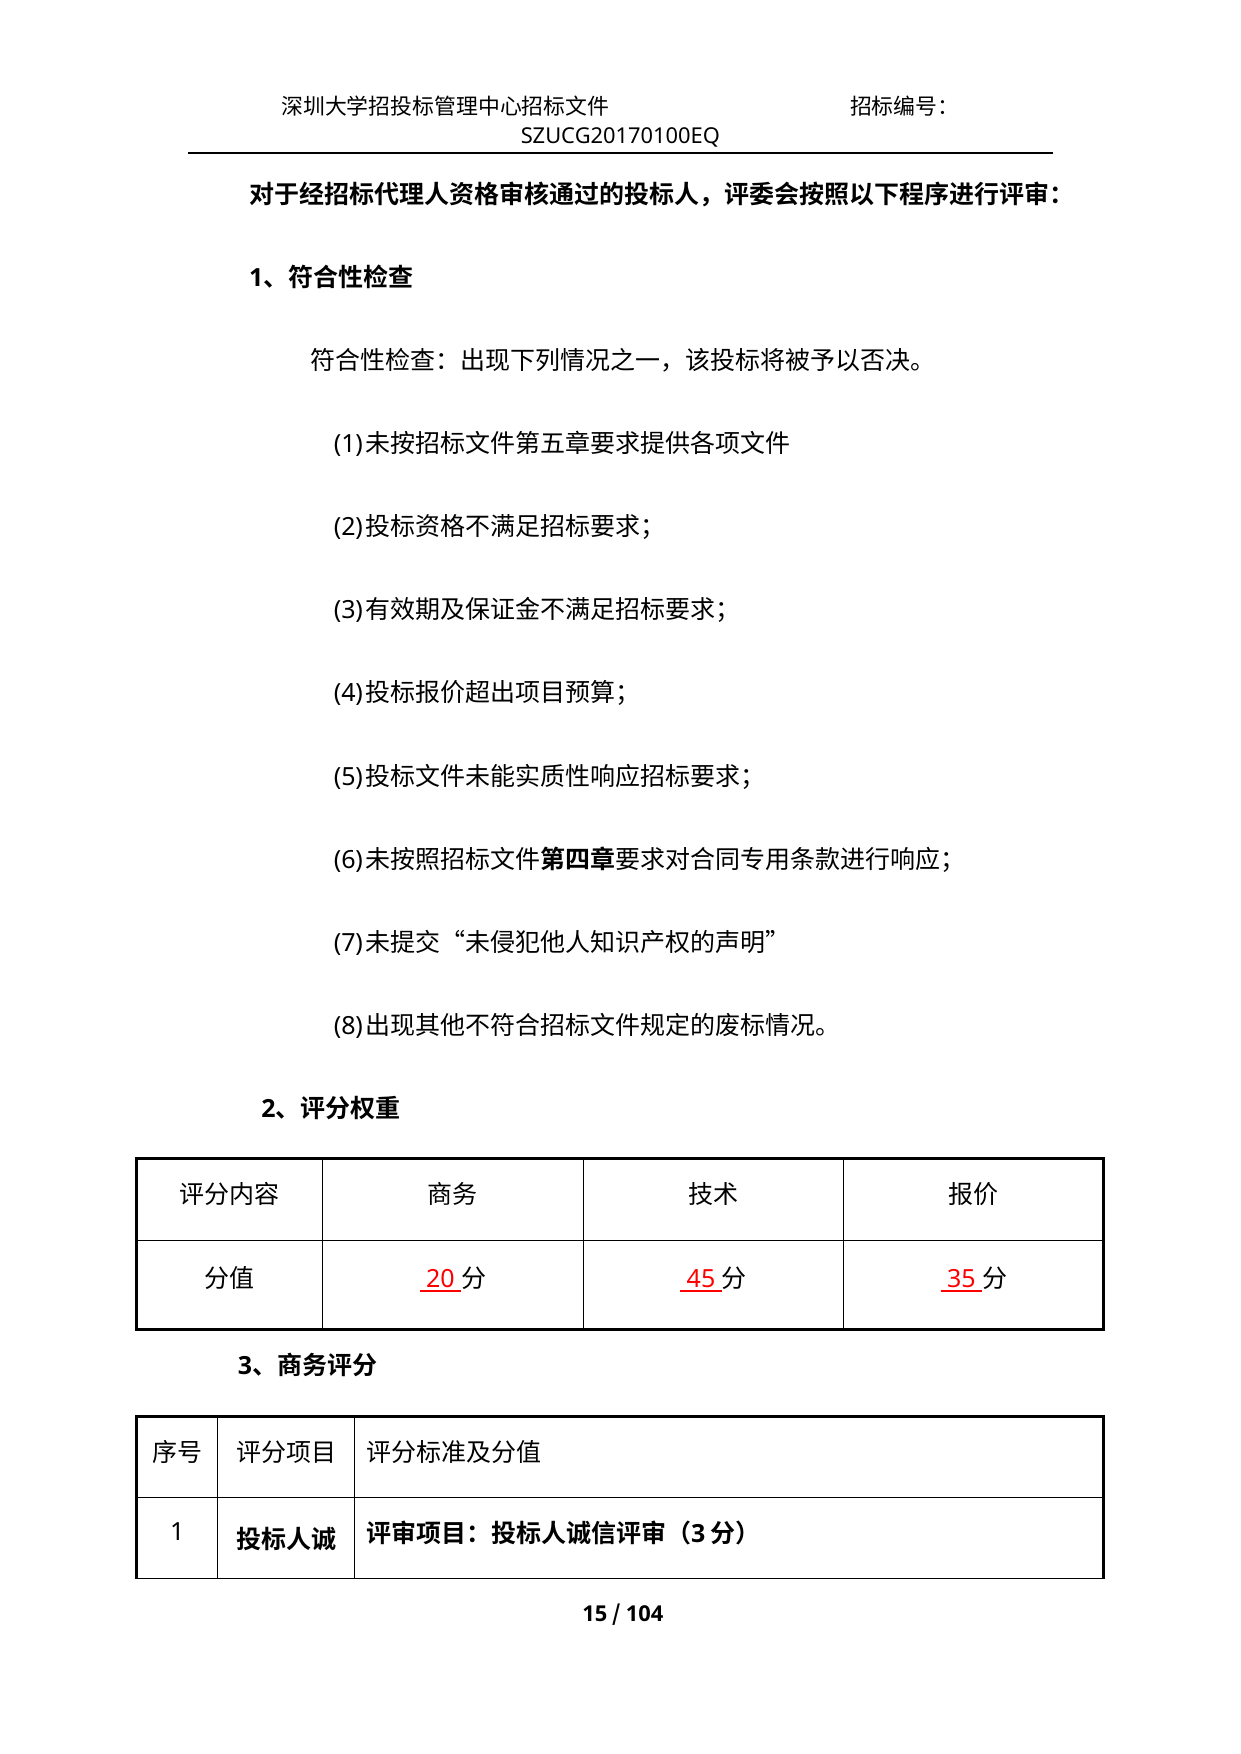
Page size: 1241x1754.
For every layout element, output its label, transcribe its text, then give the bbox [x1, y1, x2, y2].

table_cell 1 [138, 1498, 217, 1578]
text 3、商务评分 [187, 1331, 1053, 1396]
table_cell 20 分 [323, 1241, 583, 1328]
text 符合性检查：出现下列情况之一，该投标将被予以否决。 [231, 326, 1053, 391]
list 出现其他不符合招标文件规定的废标情况。 [333, 991, 1053, 1056]
list 未按招标文件第五章要求提供各项文件 [333, 409, 1053, 474]
list 未提交“未侵犯他人知识产权的声明” [333, 908, 1053, 973]
text 对于经招标代理人资格审核通过的投标人，评委会按照以下程序进行评审： [187, 160, 1053, 225]
table_header 商务 [323, 1160, 583, 1240]
table_header 评分项目 [218, 1418, 354, 1497]
table_header 评分内容 [138, 1160, 322, 1240]
table_header 技术 [584, 1160, 843, 1240]
list 投标文件未能实质性响应招标要求； [333, 742, 1053, 807]
list 投标报价超出项目预算； [333, 658, 1053, 723]
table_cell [355, 1498, 1102, 1578]
list 投标资格不满足招标要求； [333, 492, 1053, 557]
table_cell 分值 [138, 1241, 322, 1328]
text 1、符合性检查 [187, 243, 1053, 308]
table_header 报价 [844, 1160, 1102, 1240]
table_cell 35 分 [844, 1241, 1102, 1328]
table_header 评分标准及分值 [355, 1418, 1102, 1497]
table_cell 投标人诚信评审 [218, 1498, 354, 1578]
text 2、评分权重 [187, 1074, 1053, 1139]
list 未按照招标文件第四章要求对合同专用条款进行响应； [333, 825, 1053, 890]
list 有效期及保证金不满足招标要求； [333, 575, 1053, 640]
table_header 序号 [138, 1418, 217, 1497]
table_cell 45 分 [584, 1241, 843, 1328]
